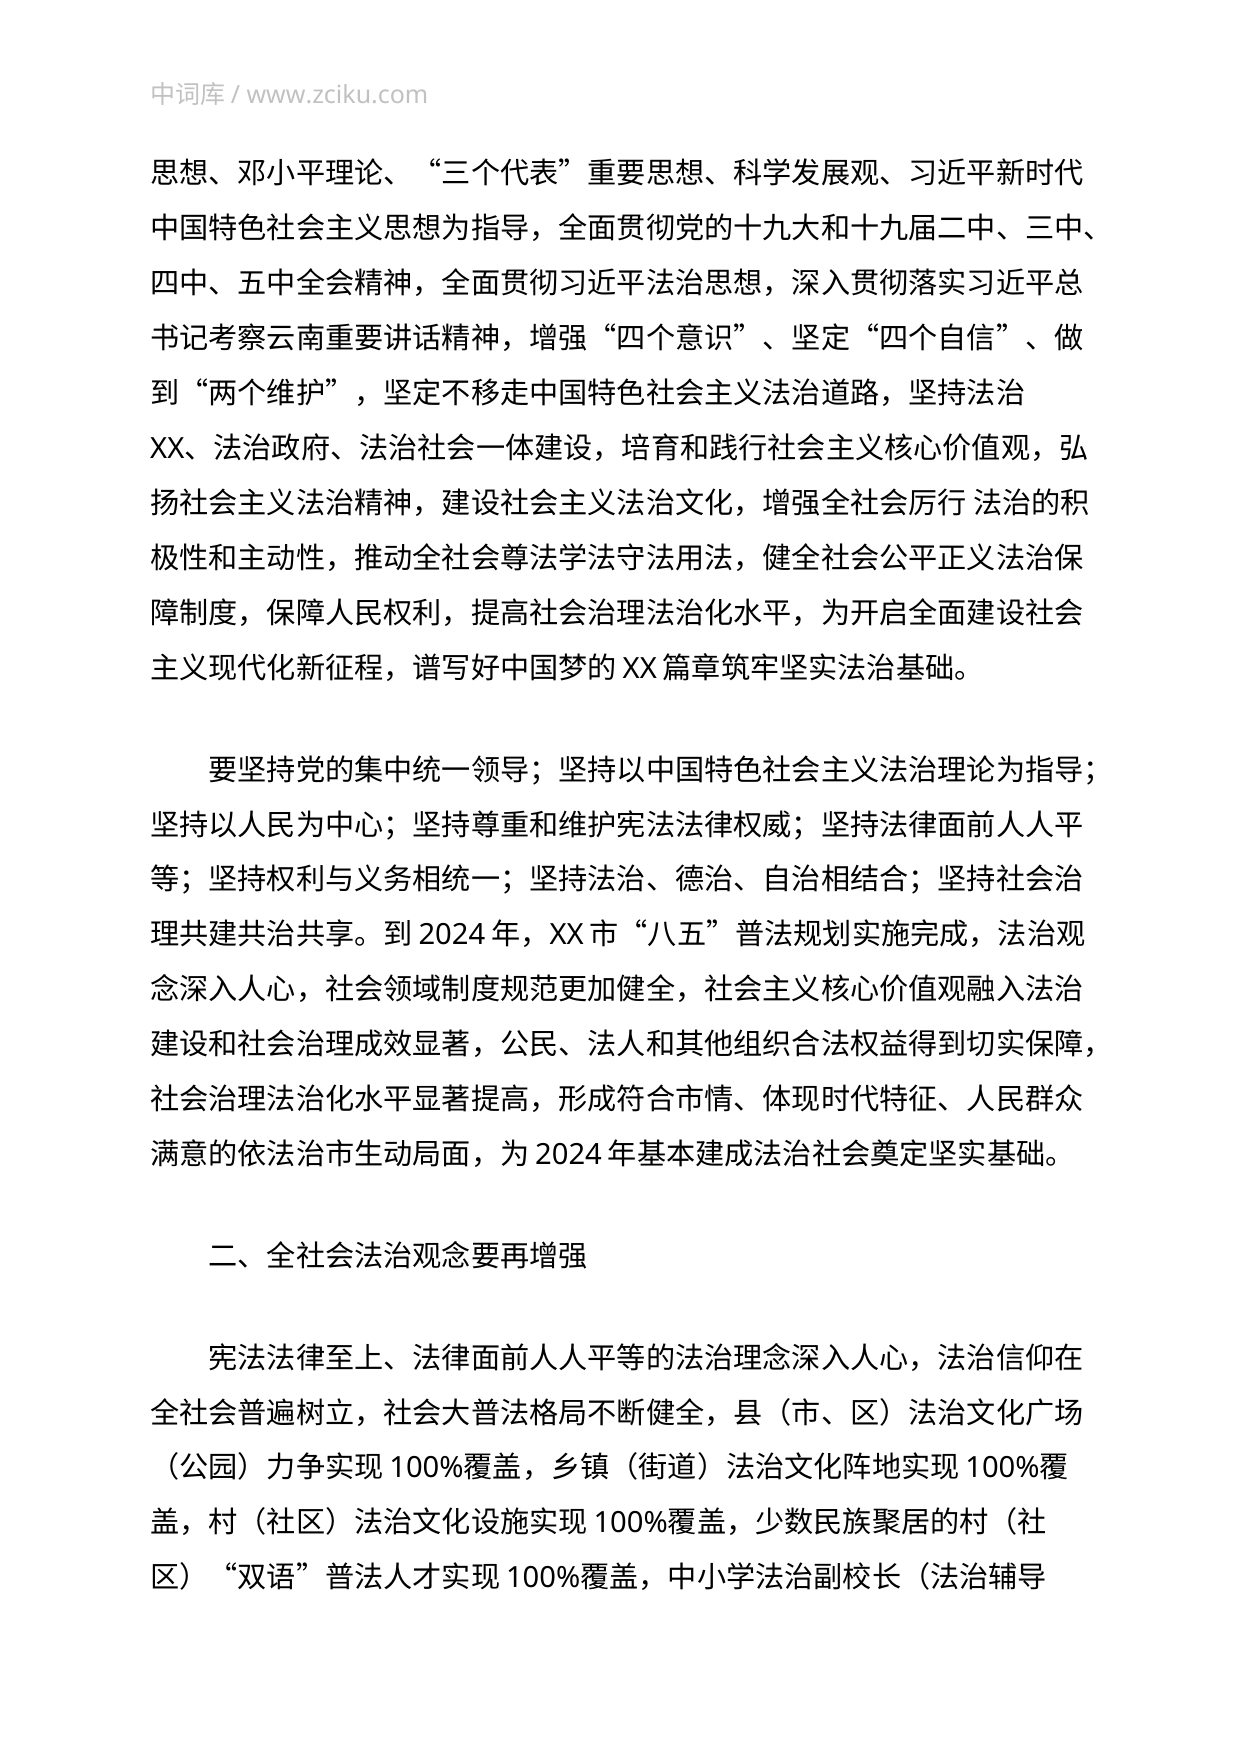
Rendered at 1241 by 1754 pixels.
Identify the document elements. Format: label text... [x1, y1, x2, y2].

text 要坚持党的集中统一领导；坚持以中国特色社会主义法治理论为指导；坚持以人民为中心；坚持尊重和维护宪法法律权威；坚持法律面前人人平等；坚持权利与义务相统一；坚持法治、德治、自治相结合；坚持社会治 理共建共治共享。到2024年，XX市“八五”普法规划实施完成，法治观念深入人心，社会领域制度规范更加健全，社会主义核心价值观融入法治建设和社会治理成效显著，公民、法人和其他组织合法权益得到切实保障，社会治理法治化水平显著提高，形成符合市情、体现时代特征、人民群众满意的依法治市生动局面，为2024年基本建成法治社会奠定坚实基础。 [150, 746, 1090, 1173]
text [150, 150, 1090, 687]
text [150, 1334, 1090, 1596]
text 二、全社会法治观念要再增强 [150, 1232, 1090, 1275]
